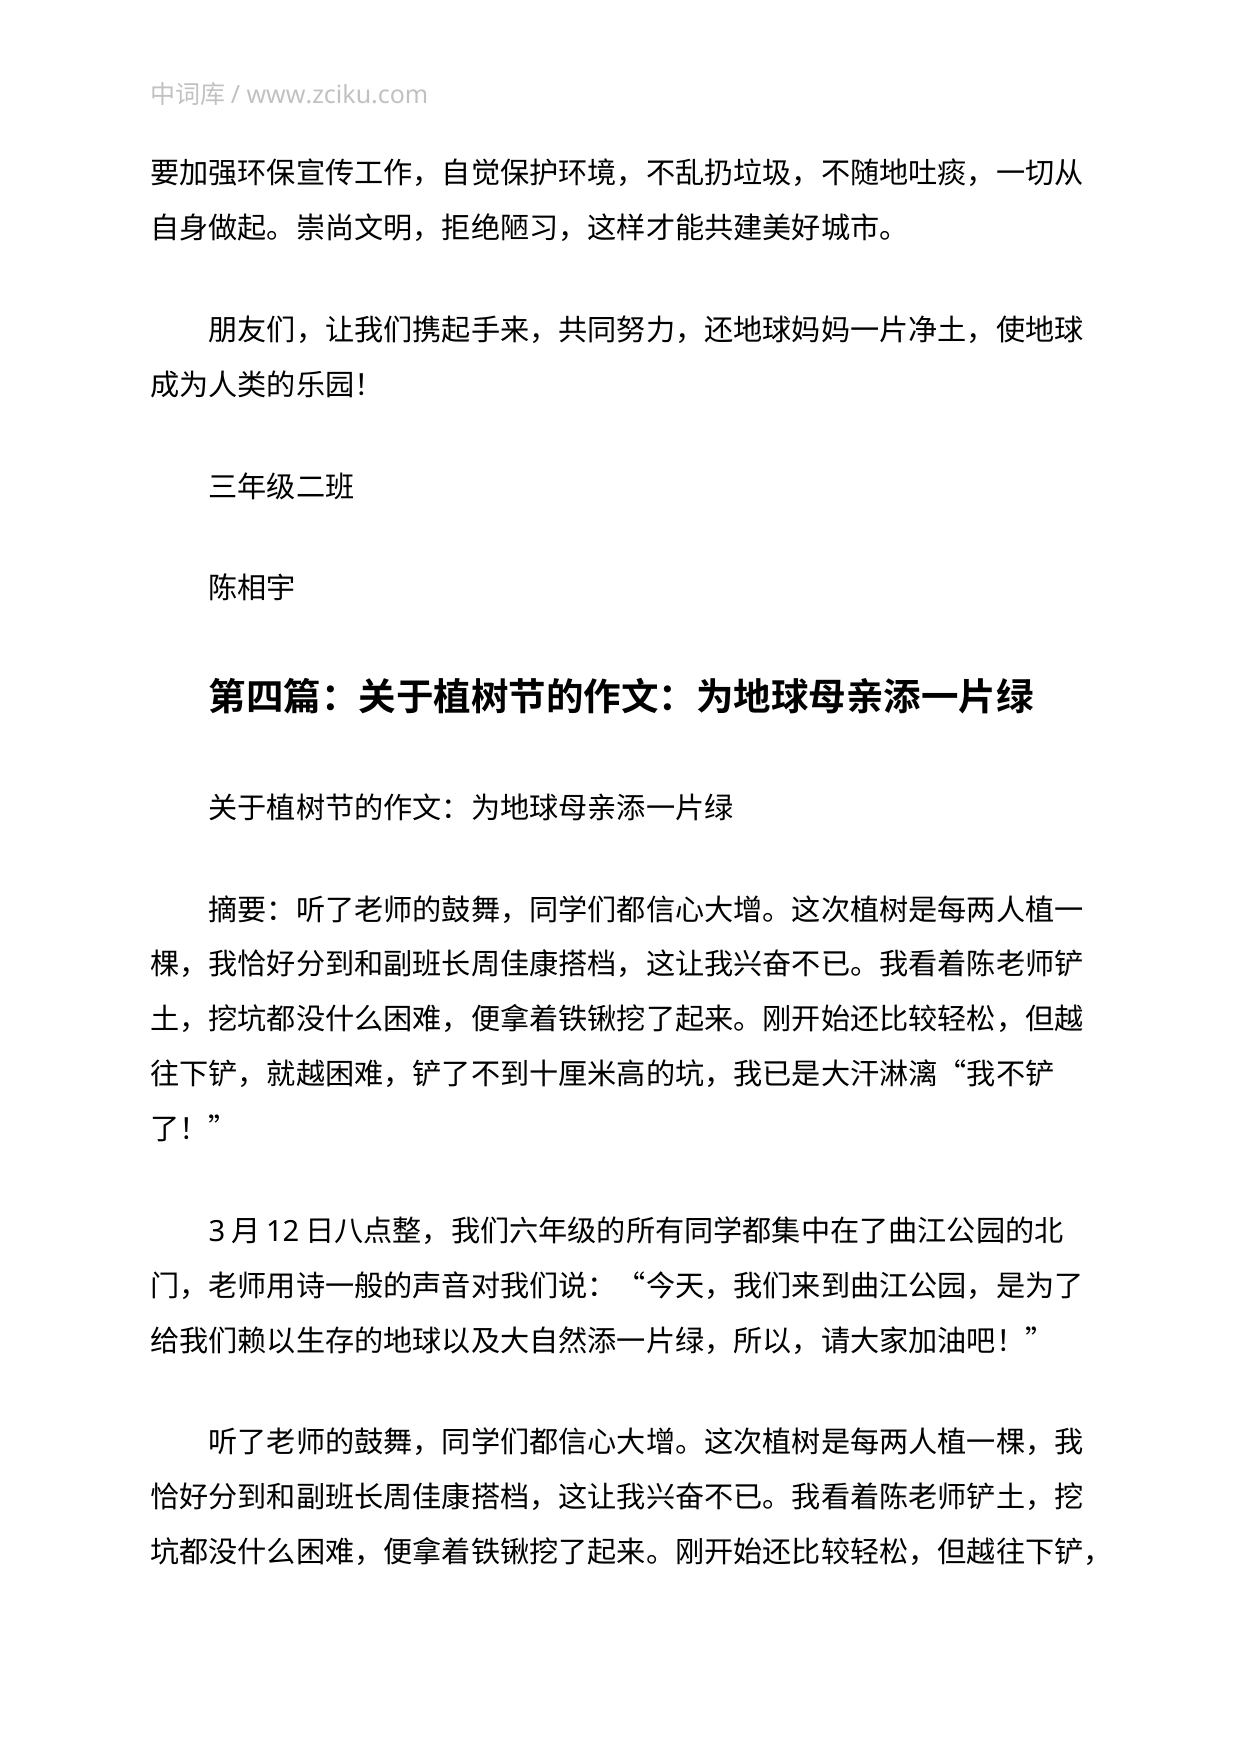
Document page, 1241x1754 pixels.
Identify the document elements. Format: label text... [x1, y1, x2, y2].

text 摘要：听了老师的鼓舞，同学们都信心大增。这次植树是每两人植一棵，我恰好分到和副班长周佳康搭档，这让我兴奋不已。我看着陈老师铲土，挖坑都没什么困难，便拿着铁锹挖了起来。刚开始还比较轻松，但越往下铲，就越困难，铲了不到十厘米高的坑，我已是大汗淋漓“我不铲了！” [150, 886, 1090, 1148]
text 3月12日八点整，我们六年级的所有同学都集中在了曲江公园的北门，老师用诗一般的声音对我们说：“今天，我们来到曲江公园，是为了给我们赖以生存的地球以及大自然添一片绿，所以，请大家加油吧！” [150, 1207, 1090, 1359]
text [150, 1419, 1090, 1571]
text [150, 150, 1090, 247]
text 朋友们，让我们携起手来，共同努力，还地球妈妈一片净土，使地球成为人类的乐园！ [150, 307, 1090, 404]
text 关于植树节的作文：为地球母亲添一片绿 [150, 784, 1090, 827]
text 第四篇：关于植树节的作文：为地球母亲添一片绿 [150, 667, 1090, 721]
text 三年级二班 [150, 463, 1090, 506]
text 陈相宇 [150, 565, 1090, 607]
